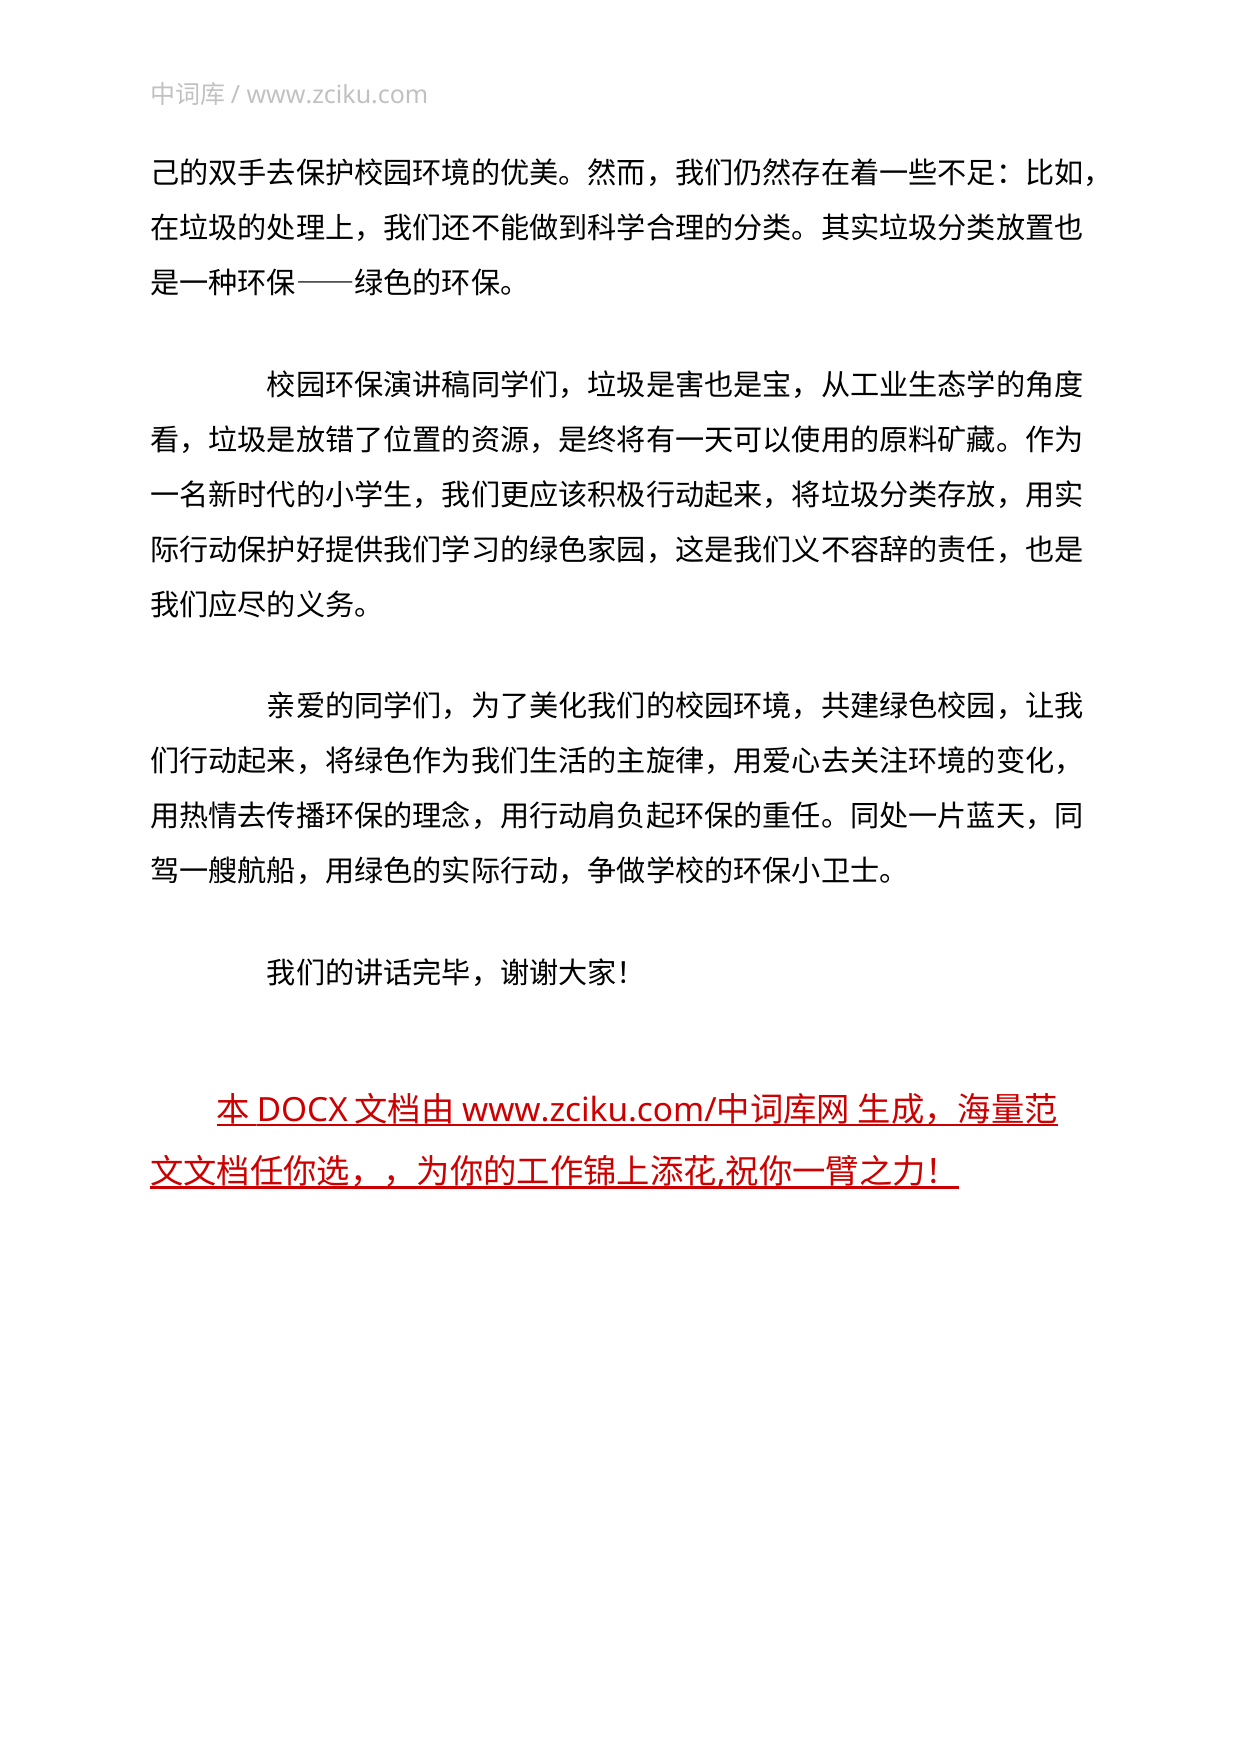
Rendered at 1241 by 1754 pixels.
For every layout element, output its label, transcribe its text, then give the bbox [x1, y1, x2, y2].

text 本DOCX文档由 www.zciku.com/中词库网 生成，海量范文文档任你选，，为你的工作锦上添花,祝你一臂之力！ [150, 1082, 1090, 1194]
text 我们的讲话完毕，谢谢大家！ [150, 949, 1090, 992]
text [150, 150, 1090, 302]
text 亲爱的同学们，为了美化我们的校园环境，共建绿色校园，让我们行动起来，将绿色作为我们生活的主旋律，用爱心去关注环境的变化，用热情去传播环保的理念，用行动肩负起环保的重任。同处一片蓝天，同驾一艘航船，用绿色的实际行动，争做学校的环保小卫士。 [150, 683, 1090, 890]
text 校园环保演讲稿同学们，垃圾是害也是宝，从工业生态学的角度看，垃圾是放错了位置的资源，是终将有一天可以使用的原料矿藏。作为一名新时代的小学生，我们更应该积极行动起来，将垃圾分类存放，用实际行动保护好提供我们学习的绿色家园，这是我们义不容辞的责任，也是我们应尽的义务。 [150, 362, 1090, 623]
